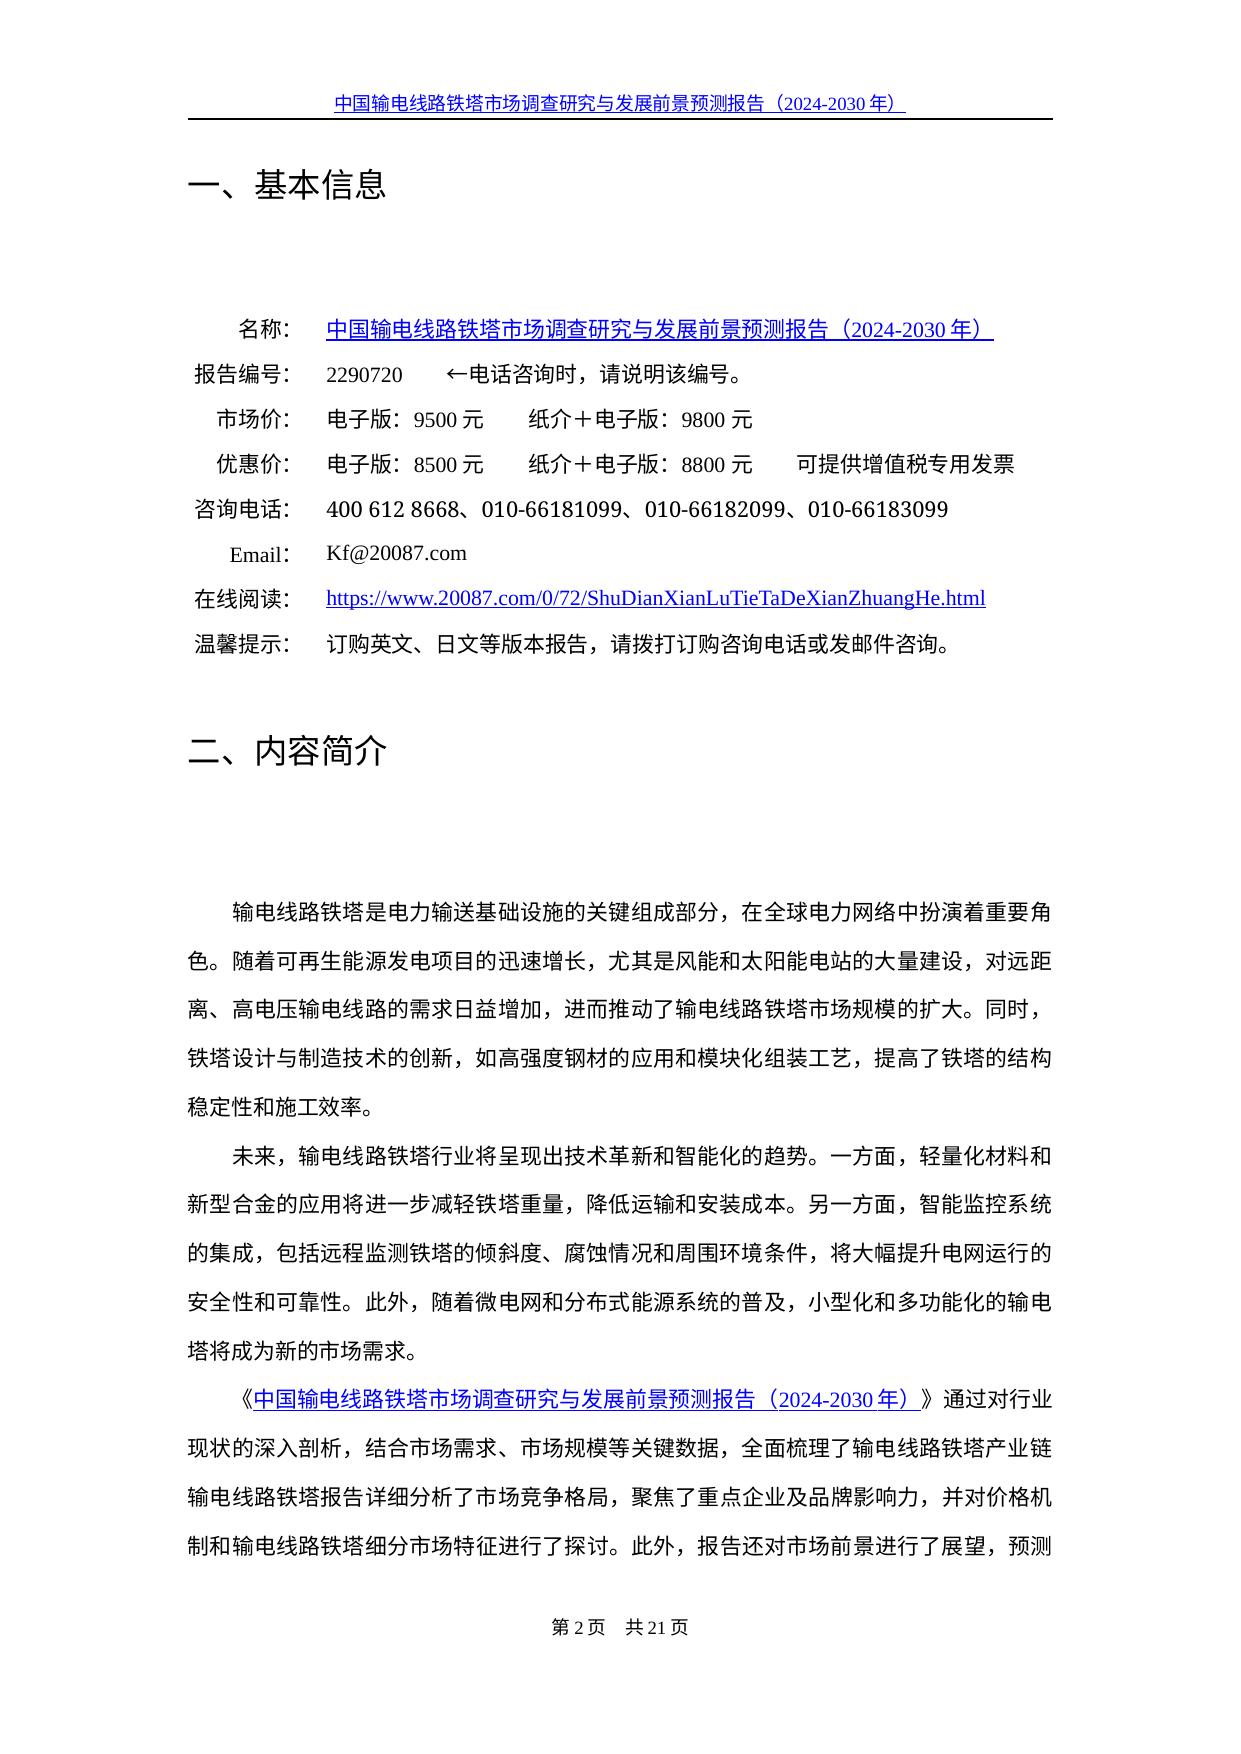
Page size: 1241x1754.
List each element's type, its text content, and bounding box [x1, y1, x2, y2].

table_cell 市场价： [167, 402, 315, 447]
table_cell 电子版：9500 元 纸介＋电子版：9800 元 [315, 402, 1073, 447]
table_header 中国输电线路铁塔市场调查研究与发展前景预测报告（2024-2030年） [315, 312, 1073, 357]
table_cell [315, 582, 1073, 627]
table_cell 订购英文、日文等版本报告，请拨打订购咨询电话或发邮件咨询。 [315, 627, 1073, 672]
table_cell 400 612 8668、010-66181099、010-66182099、010-66183099 [315, 492, 1073, 537]
table_cell 报告编号： [167, 357, 315, 402]
table_cell 优惠价： [167, 447, 315, 492]
table_cell Kf@20087.com [315, 537, 1073, 582]
title 二、内容简介 [187, 717, 1053, 782]
table_header 名称： [167, 312, 315, 357]
table_cell 2290720 ←电话咨询时，请说明该编号。 [315, 357, 1073, 402]
table_cell Email： [167, 537, 315, 582]
title 一、基本信息 [187, 150, 1053, 215]
table_cell 电子版：8500 元 纸介＋电子版：8800 元 可提供增值税专用发票 [315, 447, 1073, 492]
table_cell 咨询电话： [167, 492, 315, 537]
table_cell 在线阅读： [167, 582, 315, 627]
table_cell 温馨提示： [167, 627, 315, 672]
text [187, 894, 1053, 1561]
